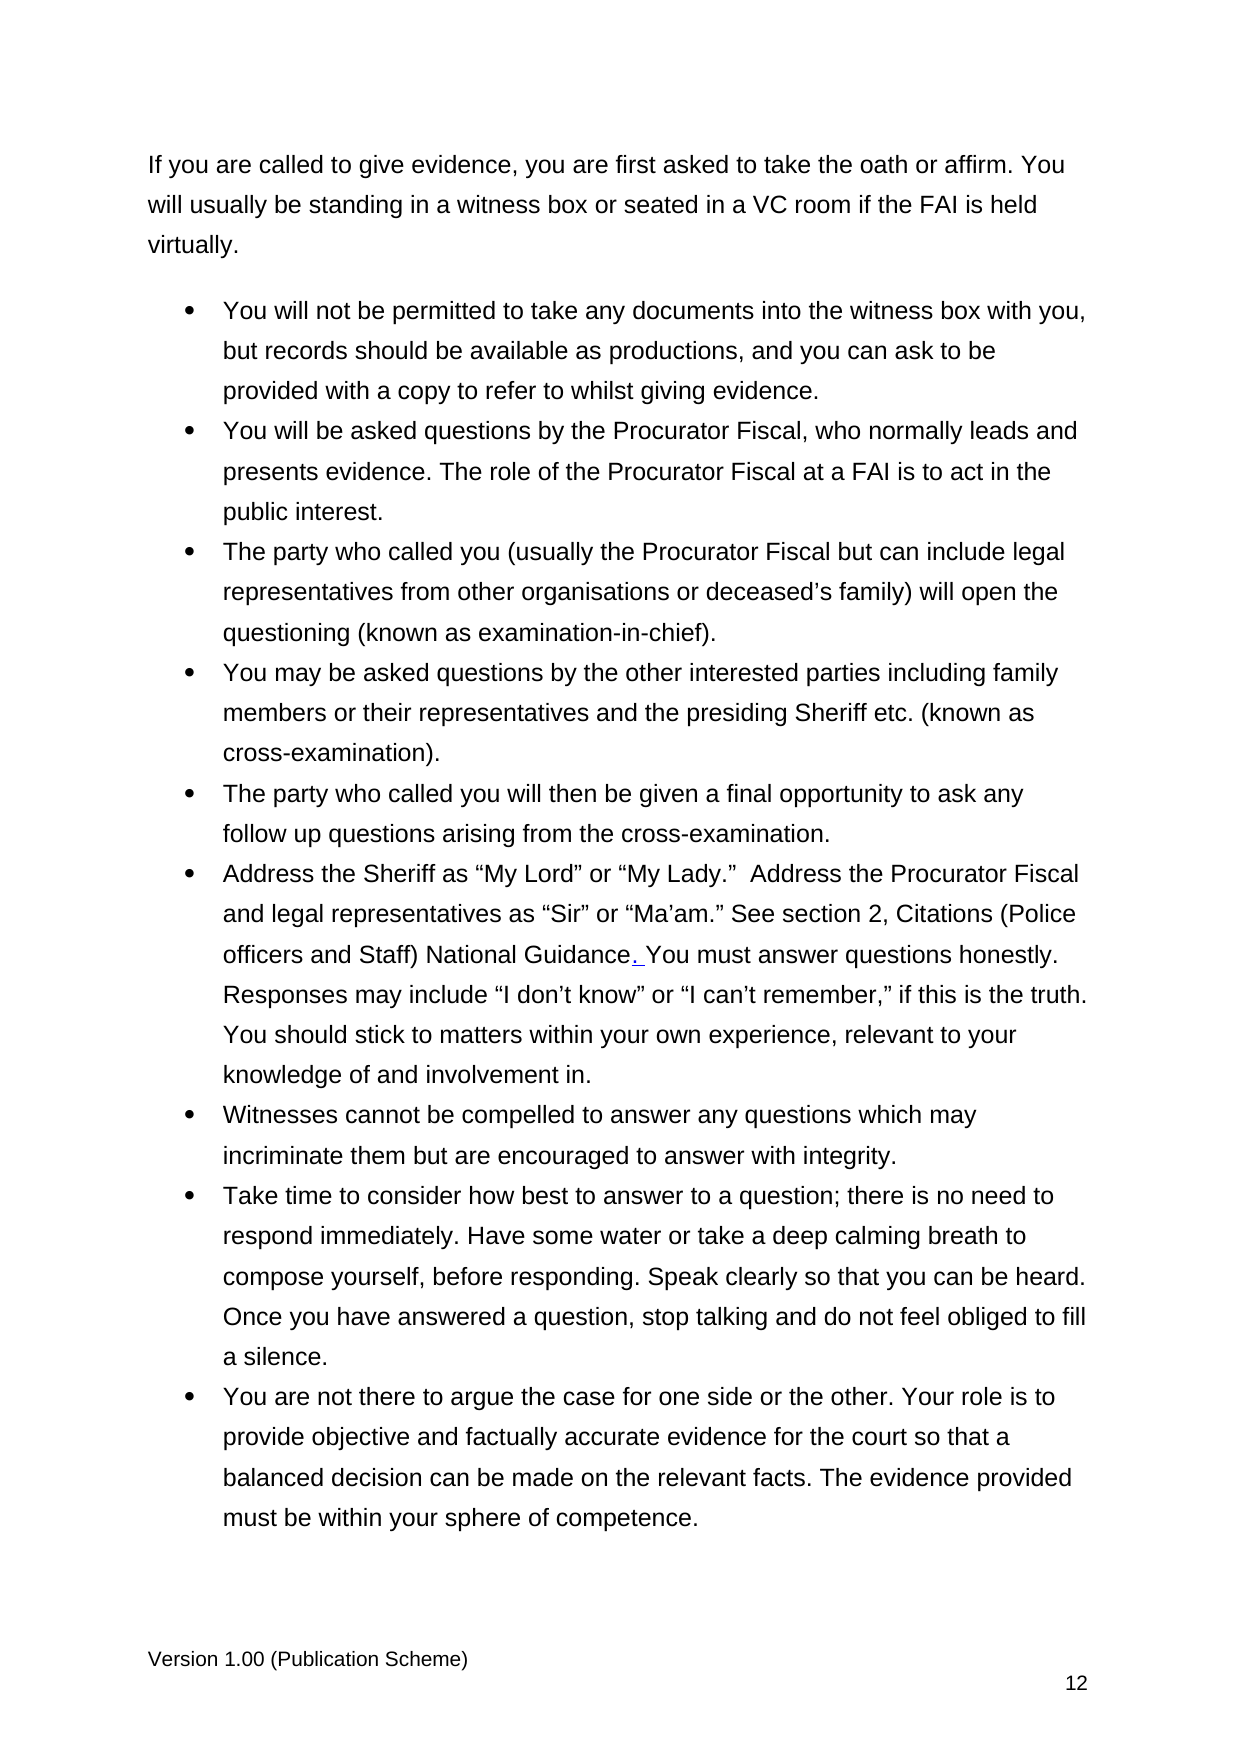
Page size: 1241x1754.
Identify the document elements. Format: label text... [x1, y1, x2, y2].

text If you are called to give evidence, you are first asked to take the oath or affirm. You will usually be standing in a witness box or seated in a VC room if the FAI is held virtually. [148, 150, 1090, 259]
list Take time to consider how best to answer to a question; there is no need to respond immediately. Have some water or take a deep calming breath to compose yourself, before responding. Speak clearly so that you can be heard. Once you have answered a question, stop talking and do not feel obliged to fill a silence. [185, 1181, 1090, 1371]
list You will not be permitted to take any documents into the witness box with you, but records should be available as productions, and you can ask to be provided with a copy to refer to whilst giving evidence. [185, 296, 1090, 405]
list The party who called you will then be given a final opportunity to ask any follow up questions arising from the cross-examination. [185, 778, 1090, 848]
list The party who called you (usually the Procurator Fiscal but can include legal representatives from other organisations or deceased’s family) will open the questioning (known as examination-in-chief). [185, 537, 1090, 646]
list Address the Sheriff as “My Lord” or “My Lady.” Address the Procurator Fiscal and legal representatives as “Sir” or “Ma’am.” See section 2, Citations (Police officers and Staff) National Guidance. You must answer questions honestly. Responses may include “I don’t know” or “I can’t remember,” if this is the truth. You should stick to matters within your own experience, relevant to your knowledge of and involvement in. [185, 859, 1090, 1089]
list You are not there to argue the case for one side or the other. Your role is to provide objective and factually accurate evidence for the court so that a balanced decision can be made on the relevant facts. The evidence provided must be within your sphere of competence. [185, 1382, 1090, 1532]
list You may be asked questions by the other interested parties including family members or their representatives and the presiding Sheriff etc. (known as cross-examination). [185, 658, 1090, 767]
list You will be asked questions by the Procurator Fiscal, who normally leads and presents evidence. The role of the Procurator Fiscal at a FAI is to act in the public interest. [185, 416, 1090, 526]
list Witnesses cannot be compelled to answer any questions which may incriminate them but are encouraged to answer with integrity. [185, 1100, 1090, 1169]
